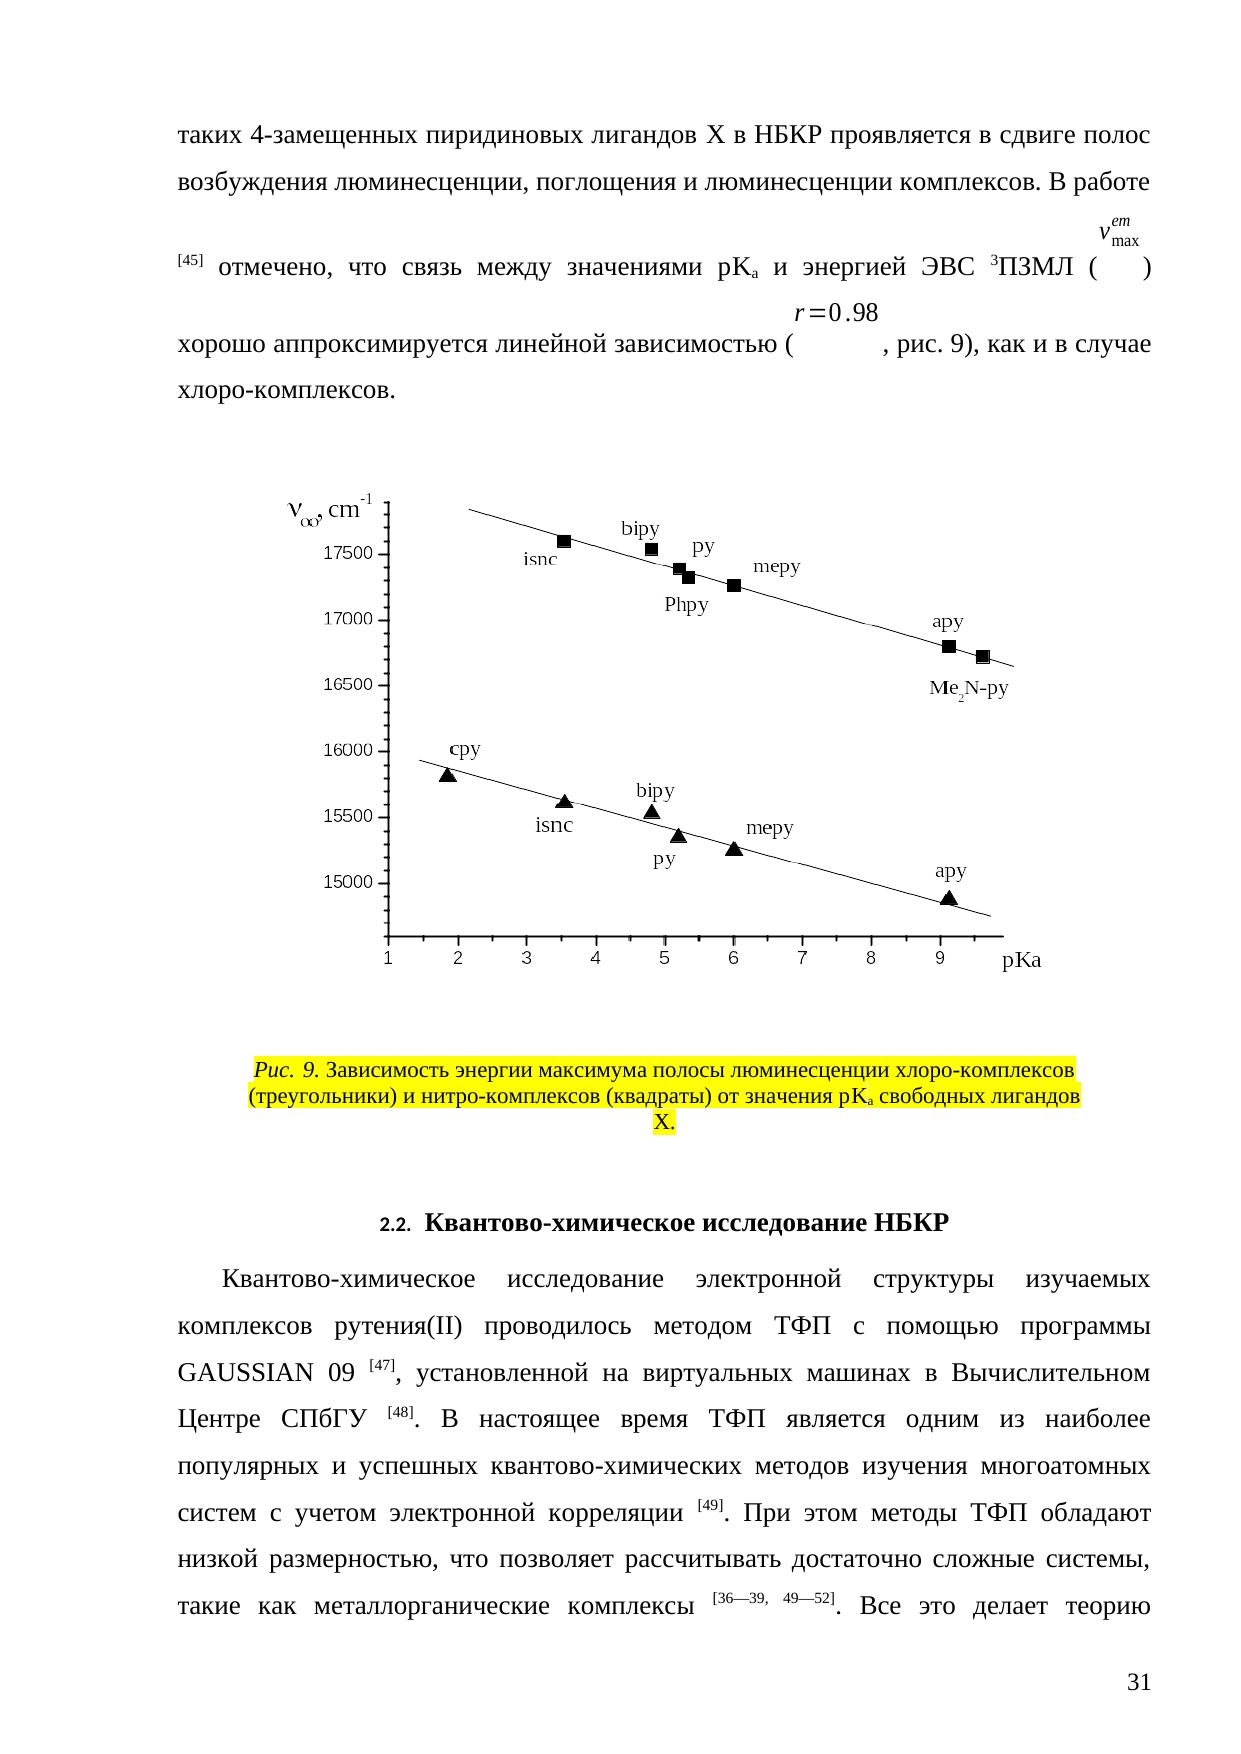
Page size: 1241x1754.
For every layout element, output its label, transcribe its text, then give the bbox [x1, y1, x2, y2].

text Квантово-химическое исследование НБКР [177, 1206, 1152, 1238]
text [177, 1263, 1152, 1620]
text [177, 118, 1152, 405]
table_cell Рис. 9. Зависимость энергии максимума полосы люминесценции хлоро-комплексов (треугольники) и нитро-комплексов (квадраты) от значения рKа свободных лигандов Х. [230, 1056, 1099, 1135]
table_header [230, 445, 1099, 1056]
